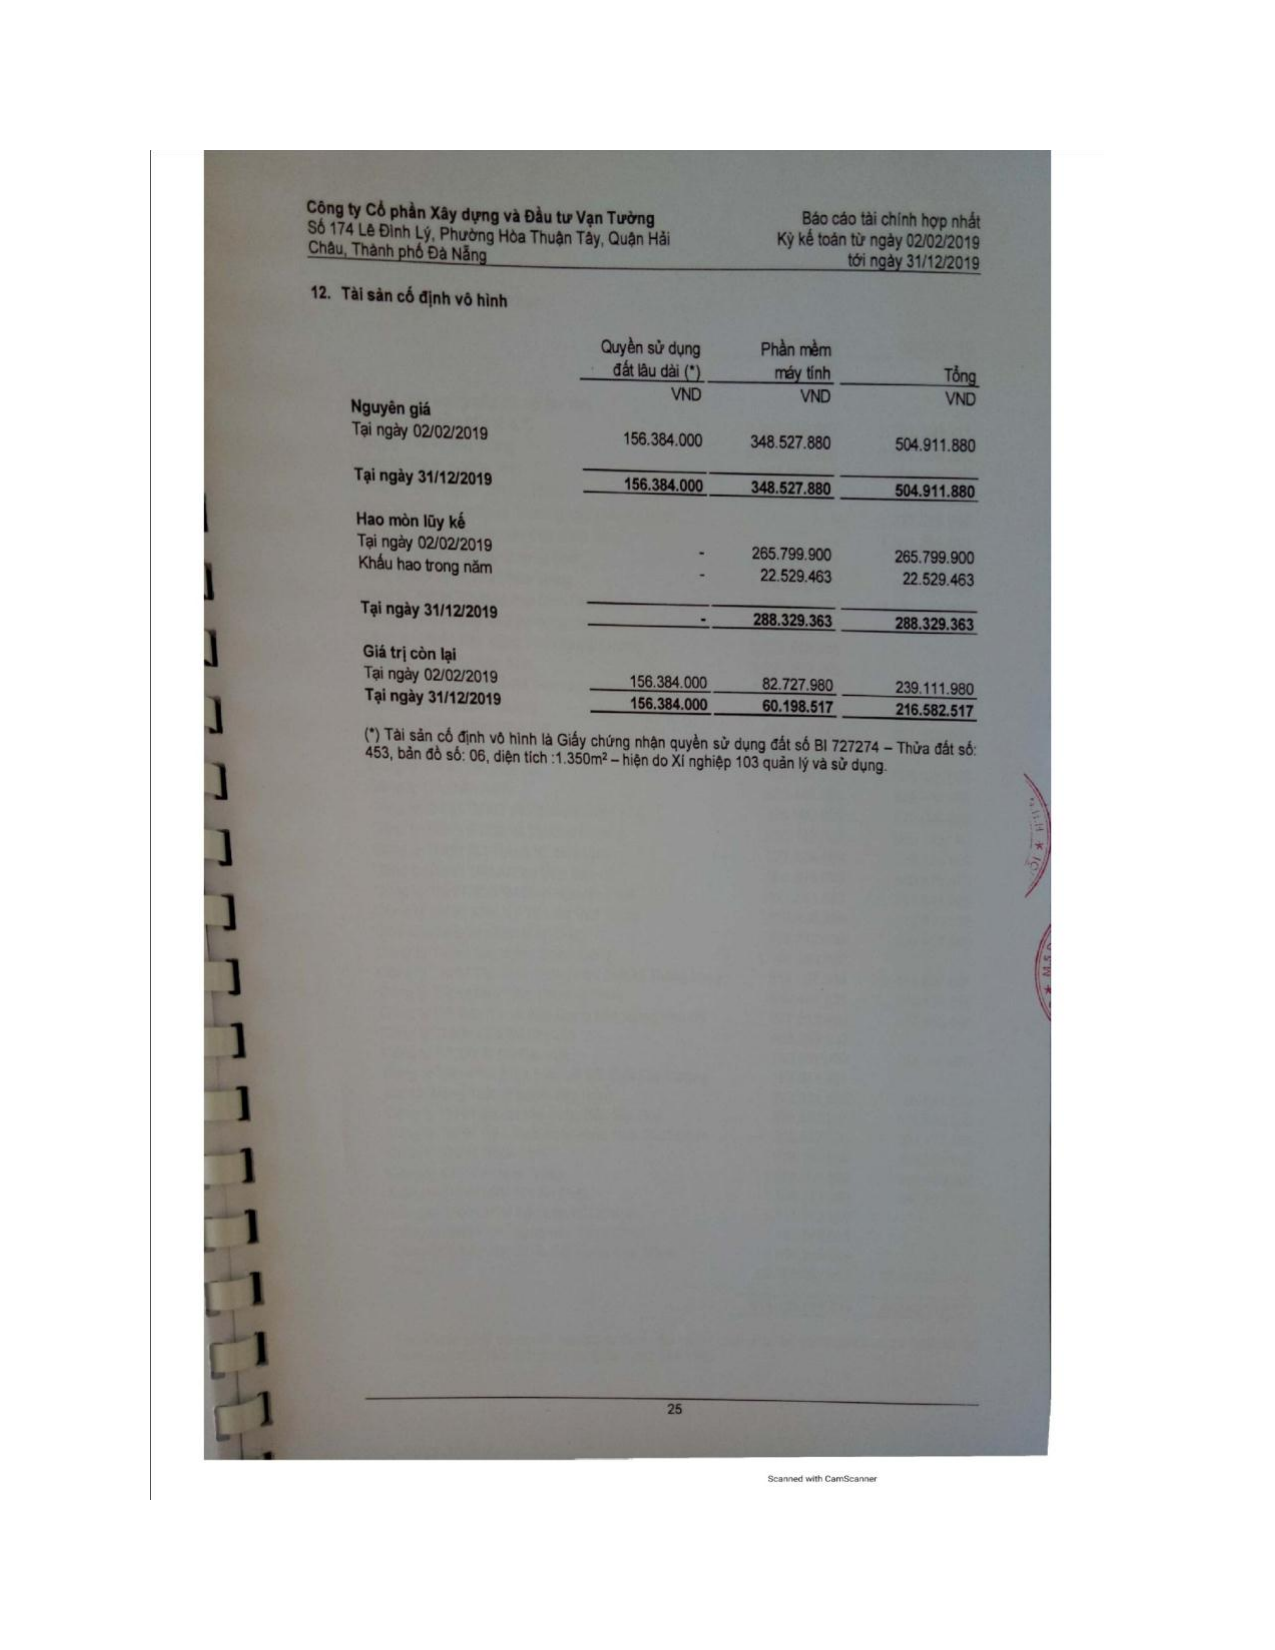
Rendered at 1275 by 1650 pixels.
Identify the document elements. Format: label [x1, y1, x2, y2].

picture [150, 150, 1104, 1500]
